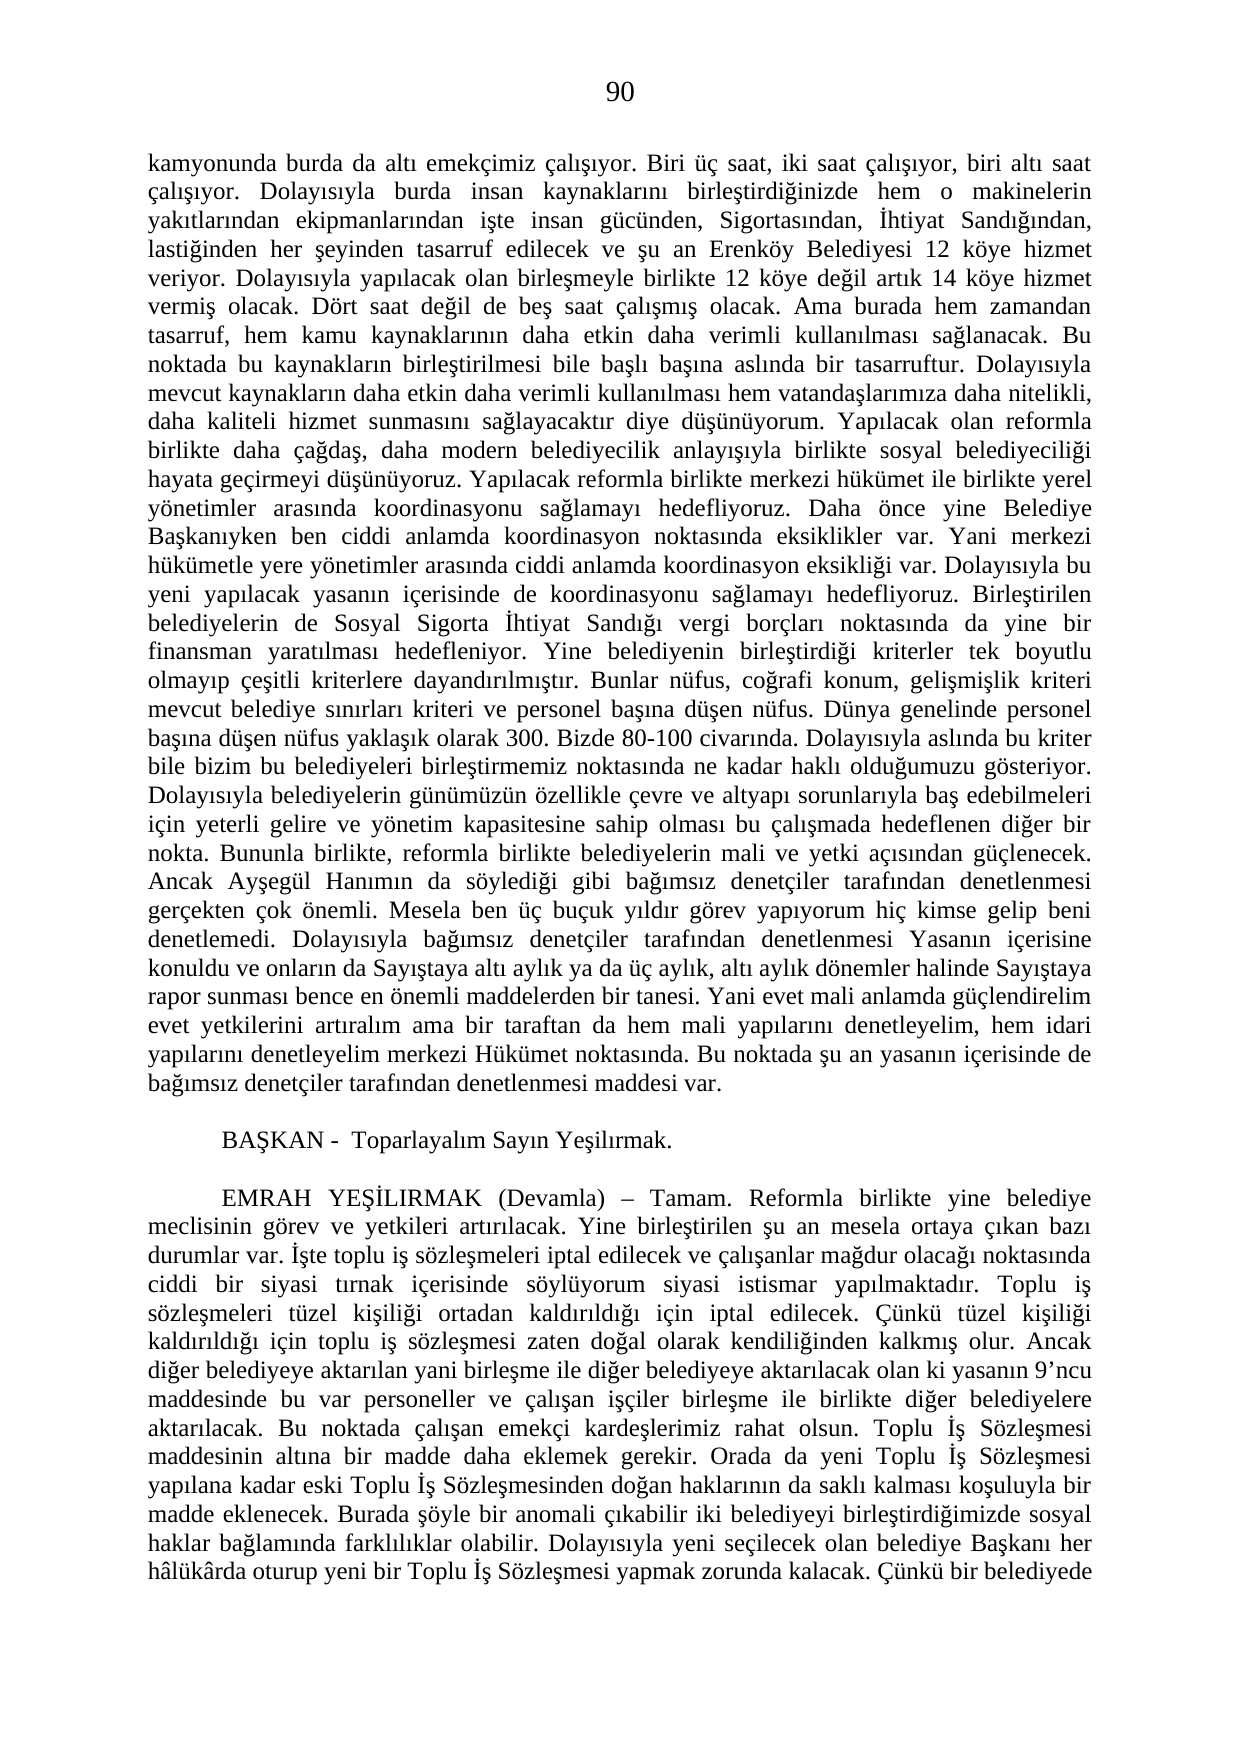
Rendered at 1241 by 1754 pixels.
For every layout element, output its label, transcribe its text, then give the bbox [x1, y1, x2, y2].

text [148, 1183, 1093, 1585]
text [148, 148, 1093, 1096]
text BAŞKAN - Toparlayalım Sayın Yeşilırmak. [148, 1125, 1093, 1154]
